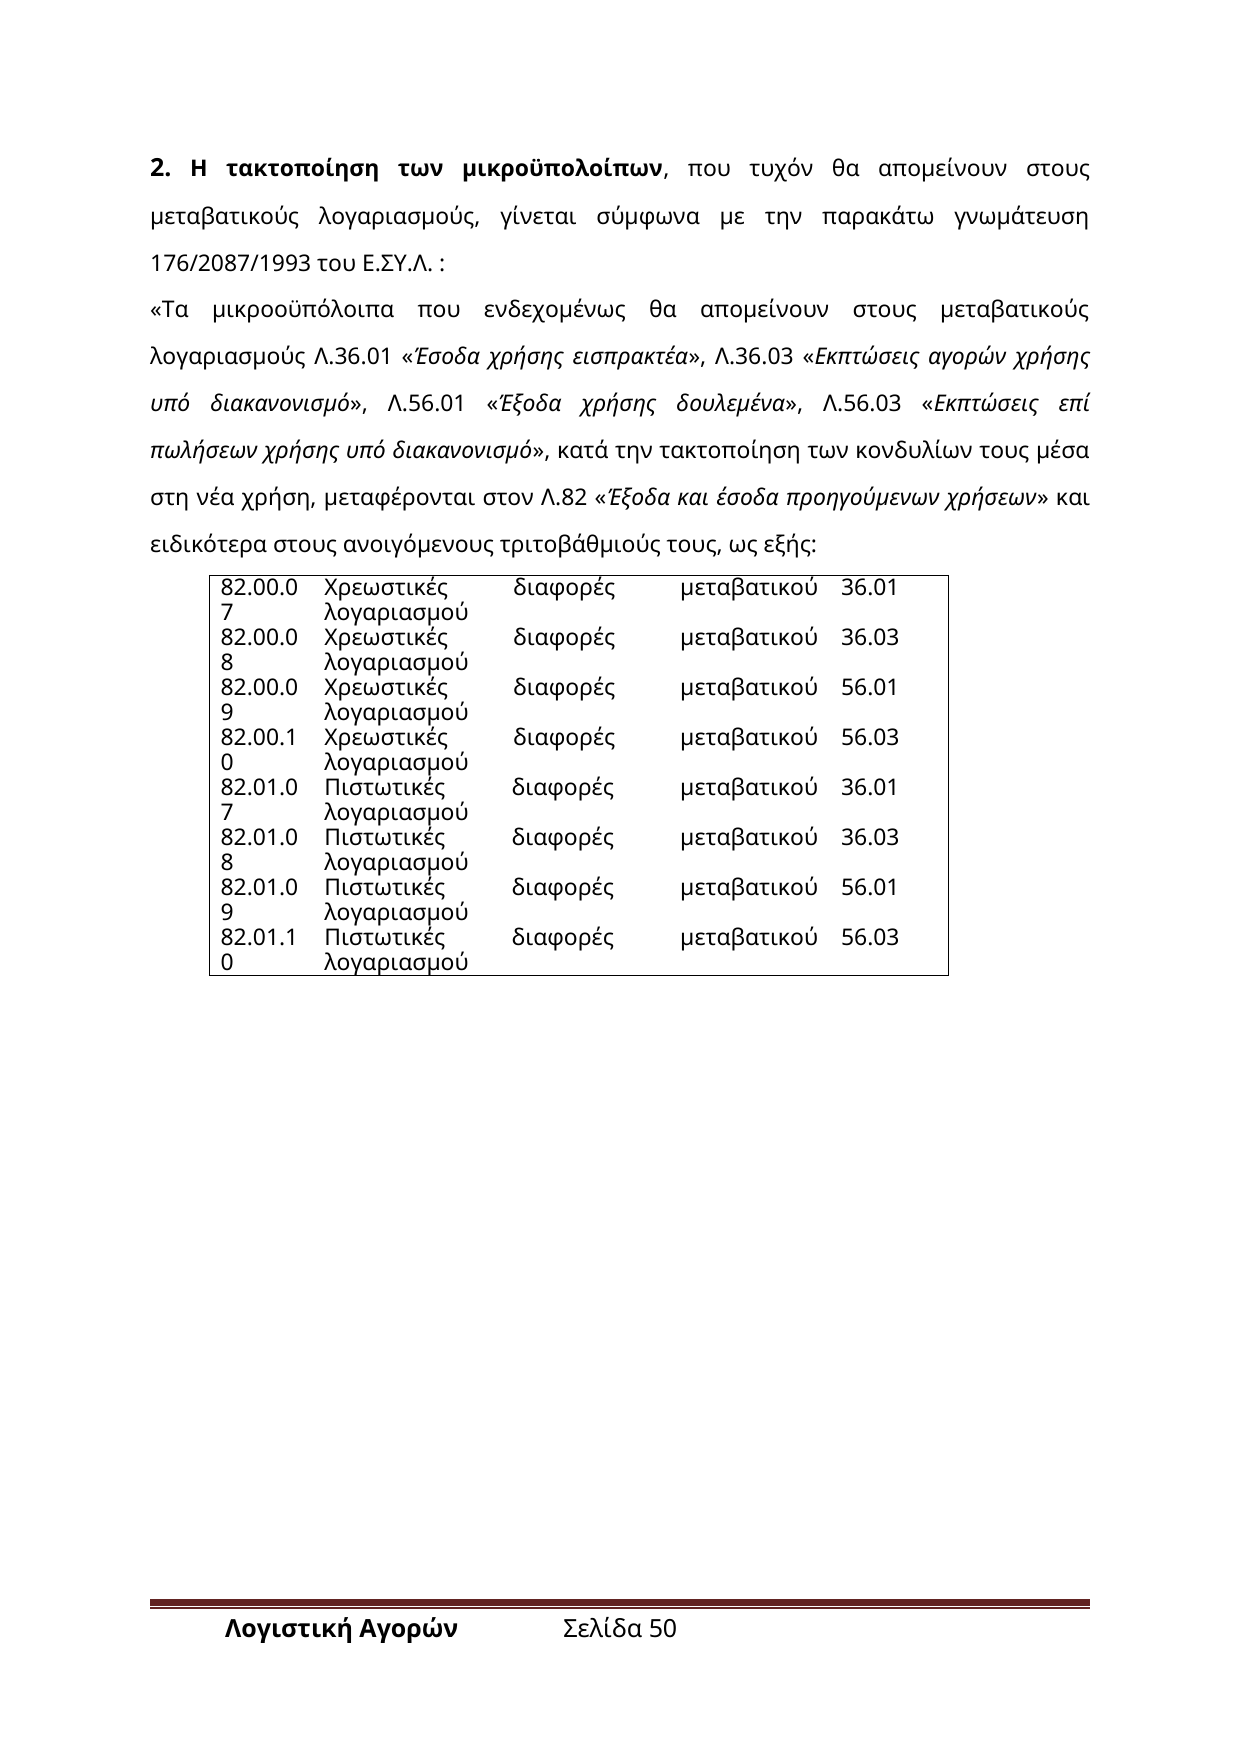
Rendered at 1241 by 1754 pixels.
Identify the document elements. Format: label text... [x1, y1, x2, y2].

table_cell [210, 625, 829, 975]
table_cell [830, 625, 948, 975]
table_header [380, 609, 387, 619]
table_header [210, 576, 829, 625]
text «Τα μικροοϋπόλοιπα που ενδεχομένως θα απομείνουν στους μεταβατικούς λογαριασμούς Λ.36.01 «Έσοδα χρήσης εισπρακτέα», Λ.36.03 «Εκπτώσεις αγορών χρήσης υπό διακανονισμό», Λ.56.01 «Έξοδα χρήσης δουλεμένα», Λ.56.03 «Εκπτώσεις επί πωλήσεων χρήσης υπό διακανονισμό», κατά την τακτοποίηση των κονδυλίων τους μέσα στη νέα χρήση, μεταφέρονται στον Λ.82 «Έξοδα και έσοδα προηγούμενων χρήσεων» και ειδικότερα στους ανοιγόμενους τριτοβάθμιούς τους, ως εξής: [150, 293, 1090, 559]
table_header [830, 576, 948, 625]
text 2. Η τακτοποίηση των μικροϋπολοίπων, που τυχόν θα απομείνουν στους μεταβατικούς λογαριασμούς, γίνεται σύμφωνα με την παρακάτω γνωμάτευση 176/2087/1993 του Ε.ΣΥ.Λ. : [150, 150, 1090, 278]
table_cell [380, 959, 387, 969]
